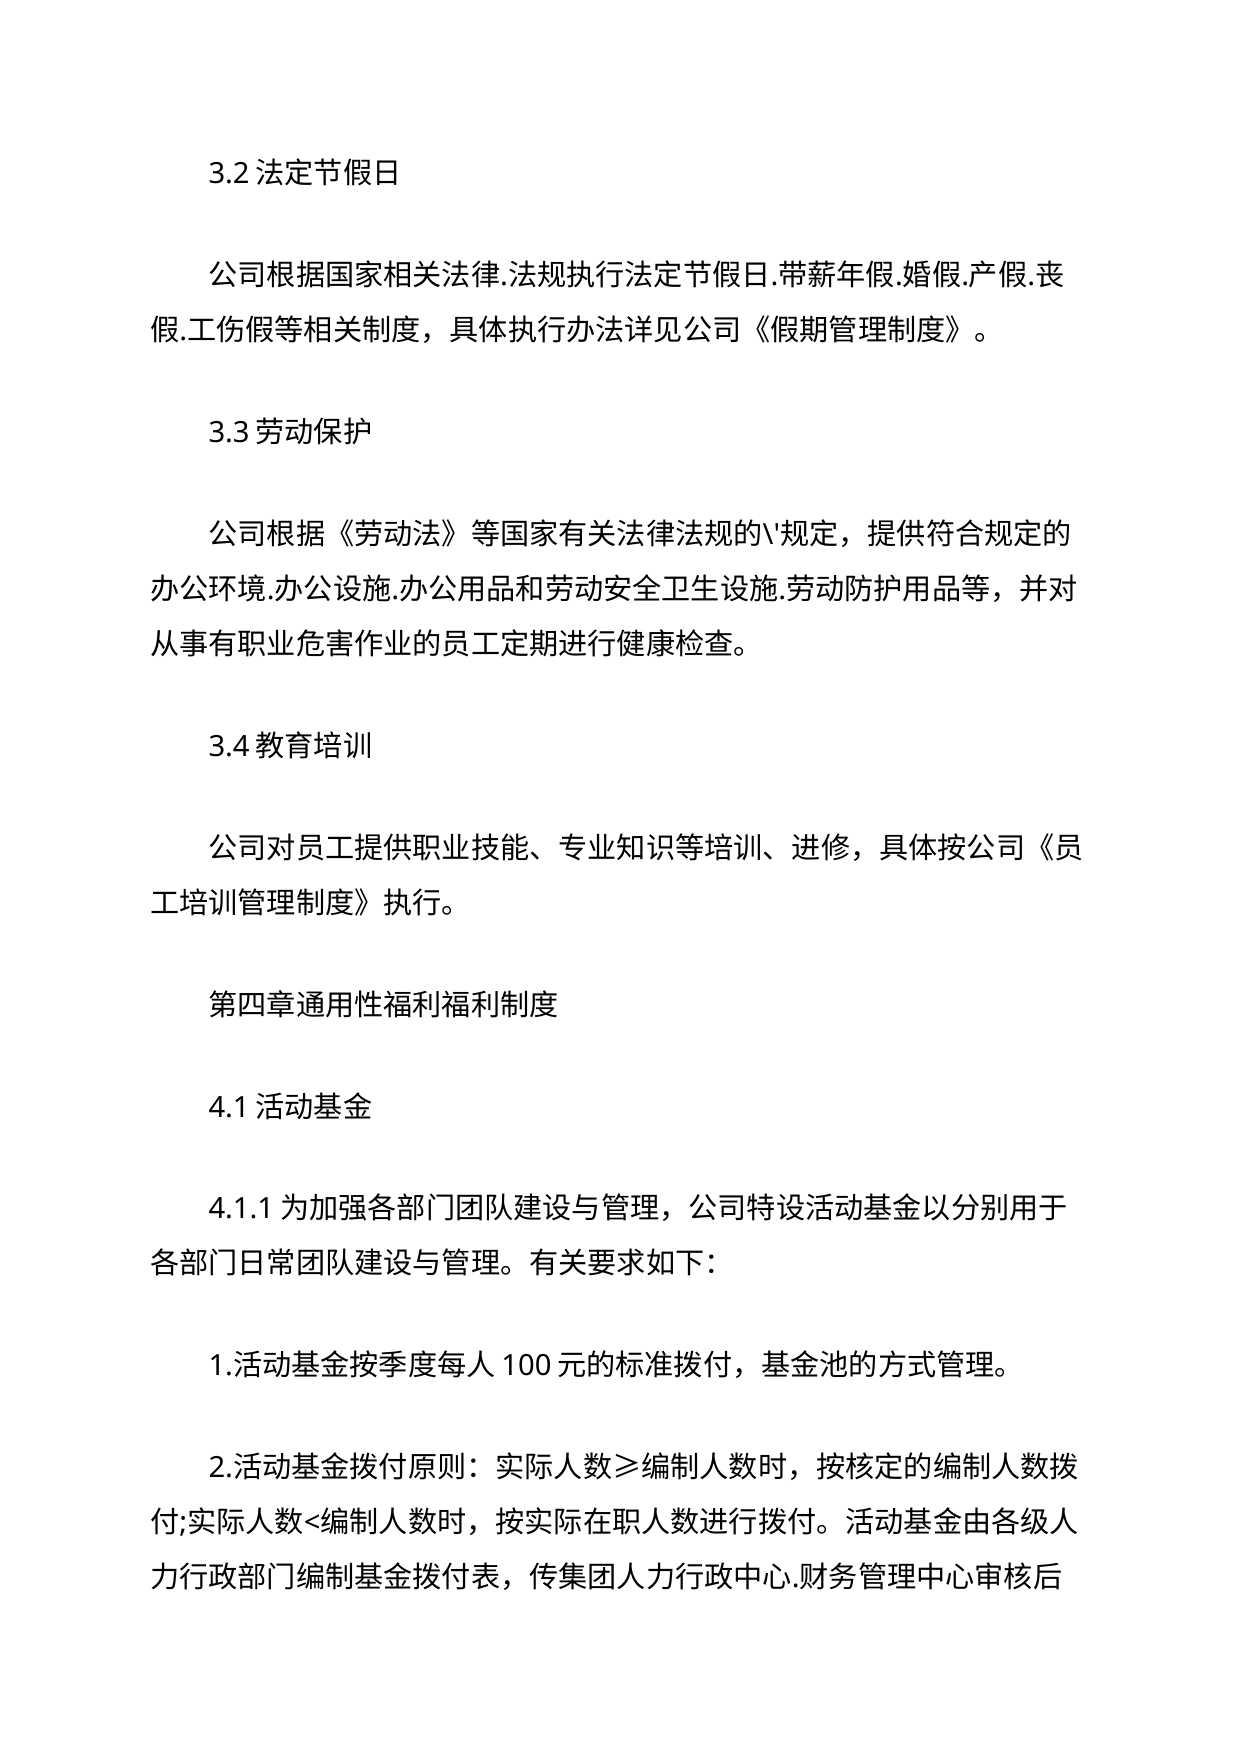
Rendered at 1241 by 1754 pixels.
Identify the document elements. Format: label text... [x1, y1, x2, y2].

text 公司对员工提供职业技能、专业知识等培训、进修，具体按公司《员工培训管理制度》执行。 [150, 825, 1090, 922]
text 3.2法定节假日 [150, 150, 1090, 192]
text 第四章通用性福利福利制度 [150, 981, 1090, 1024]
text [150, 1444, 1090, 1596]
text 公司根据国家相关法律.法规执行法定节假日.带薪年假.婚假.产假.丧假.工伤假等相关制度，具体执行办法详见公司《假期管理制度》。 [150, 252, 1090, 349]
text 1.活动基金按季度每人100元的标准拨付，基金池的方式管理。 [150, 1342, 1090, 1384]
text 3.3劳动保护 [150, 409, 1090, 451]
text 3.4教育培训 [150, 723, 1090, 765]
text 4.1.1为加强各部门团队建设与管理，公司特设活动基金以分别用于各部门日常团队建设与管理。有关要求如下： [150, 1185, 1090, 1282]
text 公司根据《劳动法》等国家有关法律法规的\'规定，提供符合规定的办公环境.办公设施.办公用品和劳动安全卫生设施.劳动防护用品等，并对从事有职业危害作业的员工定期进行健康检查。 [150, 511, 1090, 663]
text 4.1活动基金 [150, 1083, 1090, 1126]
